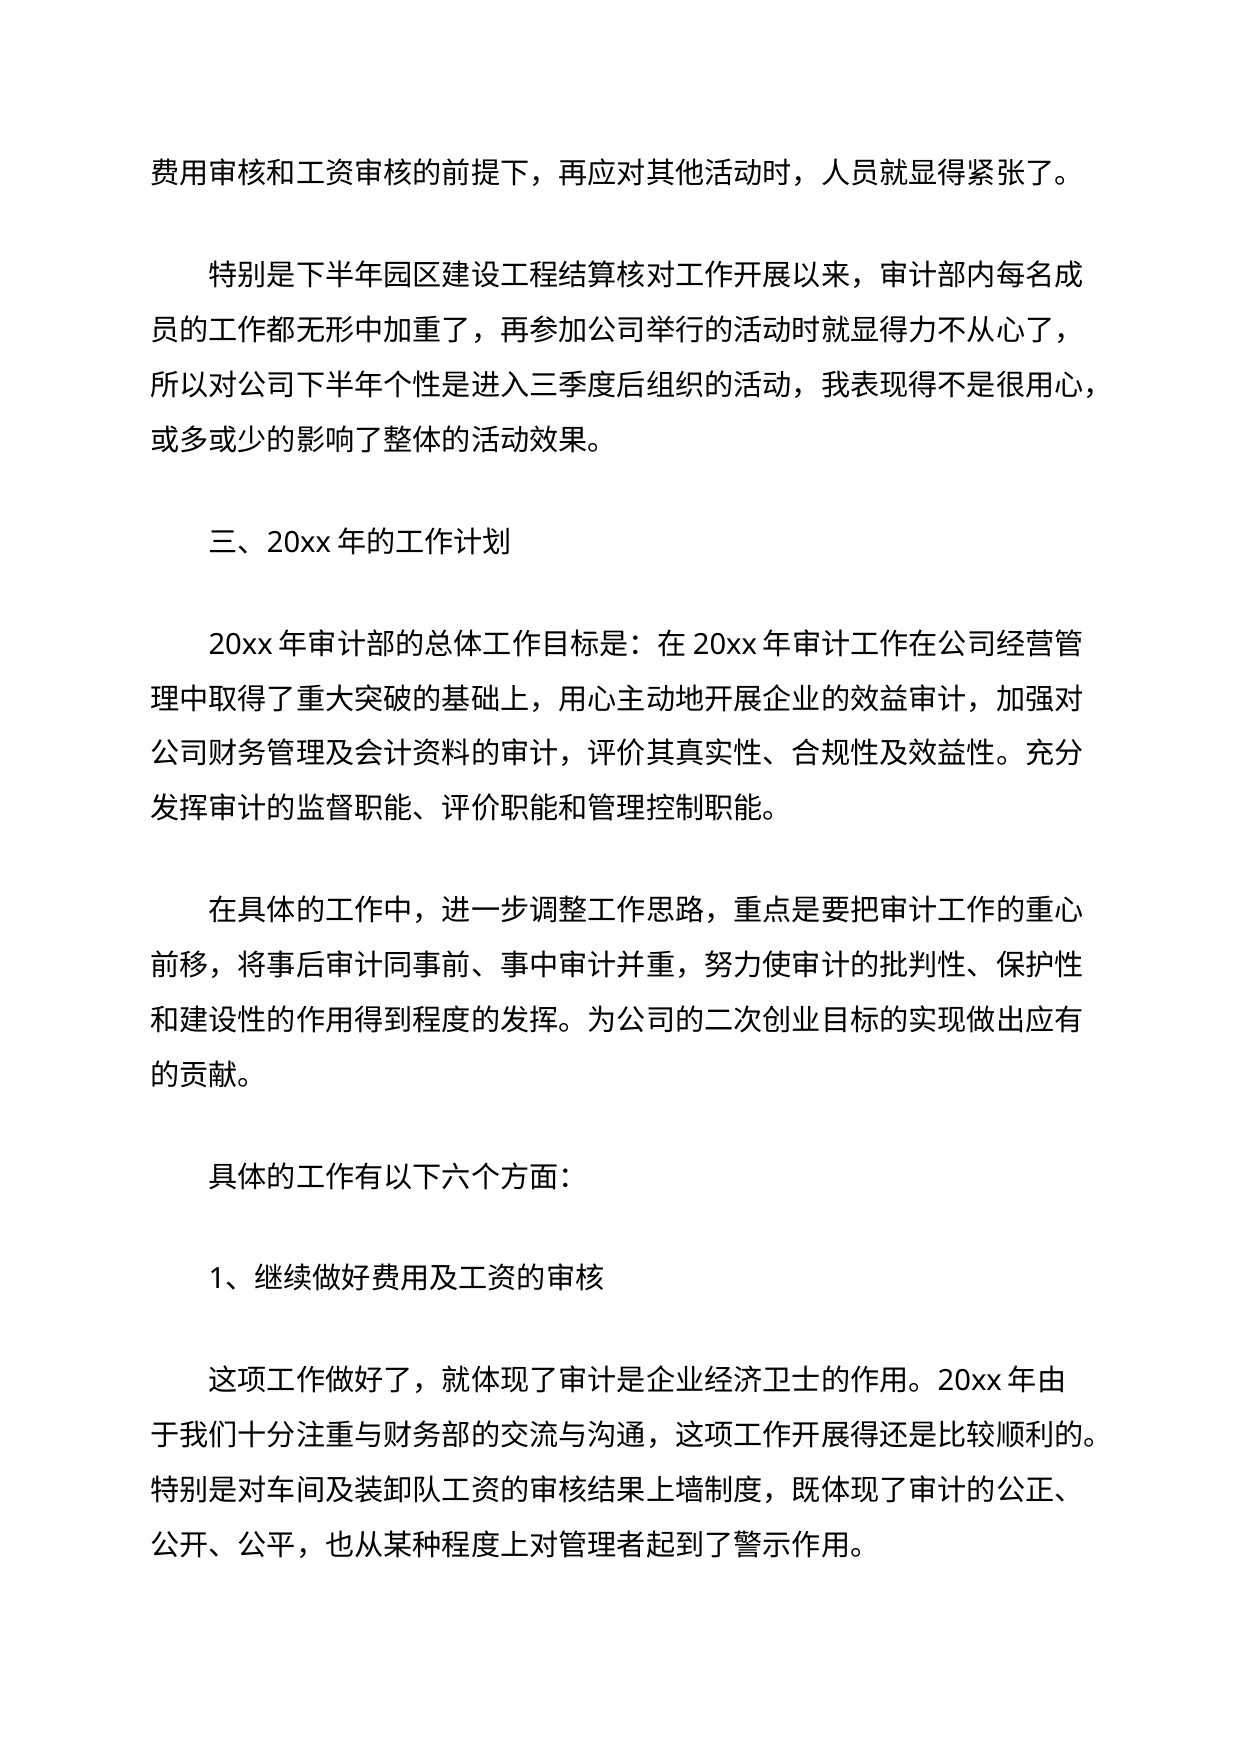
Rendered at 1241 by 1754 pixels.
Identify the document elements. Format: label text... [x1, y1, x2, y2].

text 20xx年审计部的总体工作目标是：在20xx年审计工作在公司经营管理中取得了重大突破的基础上，用心主动地开展企业的效益审计，加强对公司财务管理及会计资料的审计，评价其真实性、合规性及效益性。充分发挥审计的监督职能、评价职能和管理控制职能。 [150, 620, 1090, 827]
text 1、继续做好费用及工资的审核 [150, 1255, 1090, 1297]
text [150, 150, 1090, 192]
text 具体的工作有以下六个方面： [150, 1153, 1090, 1196]
text 三、20xx年的工作计划 [150, 518, 1090, 561]
text 特别是下半年园区建设工程结算核对工作开展以来，审计部内每名成员的工作都无形中加重了，再参加公司举行的活动时就显得力不从心了，所以对公司下半年个性是进入三季度后组织的活动，我表现得不是很用心，或多或少的影响了整体的活动效果。 [150, 252, 1090, 459]
text 在具体的工作中，进一步调整工作思路，重点是要把审计工作的重心前移，将事后审计同事前、事中审计并重，努力使审计的批判性、保护性和建设性的作用得到程度的发挥。为公司的二次创业目标的实现做出应有的贡献。 [150, 887, 1090, 1094]
text 这项工作做好了，就体现了审计是企业经济卫士的作用。20xx年由于我们十分注重与财务部的交流与沟通，这项工作开展得还是比较顺利的。特别是对车间及装卸队工资的审核结果上墙制度，既体现了审计的公正、公开、公平，也从某种程度上对管理者起到了警示作用。 [150, 1357, 1090, 1564]
